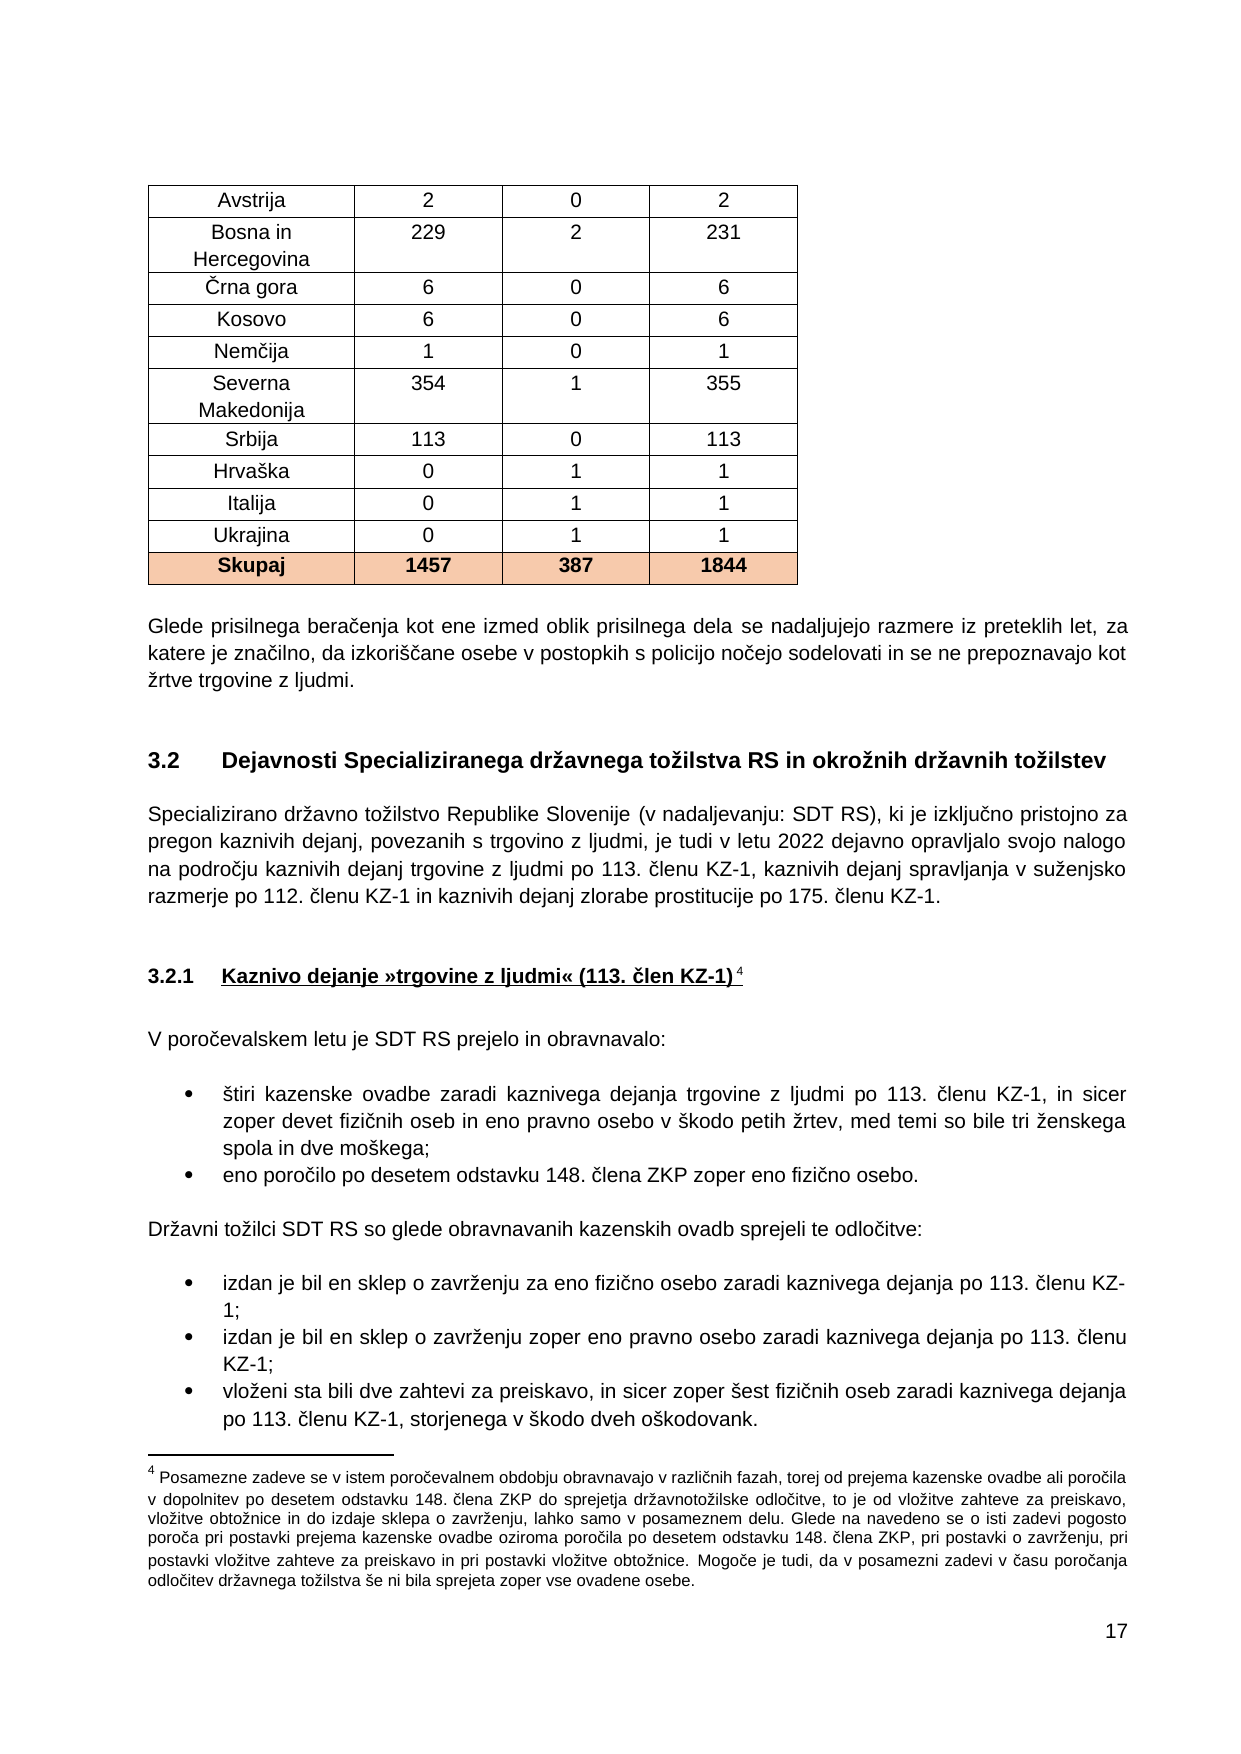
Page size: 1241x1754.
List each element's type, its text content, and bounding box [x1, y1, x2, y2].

table_cell 0 [503, 424, 649, 455]
table_cell 0 [503, 305, 649, 336]
table_cell 354 [355, 369, 502, 423]
table_cell 1457 [355, 553, 502, 584]
table_cell Hrvaška [149, 456, 354, 487]
table_cell Srbija [149, 424, 354, 455]
table_cell 229 [355, 218, 502, 272]
list štiri kazenske ovadbe zaradi kaznivega dejanja trgovine z ljudmi po 113. členu KZ- sicer zoper devet fizičnih oseb in eno pravno osebo v škodo petih žrtev, med temi so bile tri ženskega spola in dve moškega; [185, 1079, 1128, 1161]
list eno poročilo po desetem odstavku 148. člena ZKP zoper eno fizično osebo. [185, 1161, 1128, 1188]
table_cell 1 [355, 337, 502, 368]
table_cell Kosovo [149, 305, 354, 336]
list izdan je bil en sklep o zavrženju zoper eno pravno osebo zaradi kaznivega dejanja po 113. členu KZ-1; [185, 1323, 1128, 1377]
table_cell 355 [650, 369, 797, 423]
table_cell 6 [355, 305, 502, 336]
table_cell Avstrija [149, 186, 354, 217]
table_cell 0 [503, 337, 649, 368]
table_cell 0 [503, 273, 649, 304]
table_cell 1 [650, 337, 797, 368]
table_cell 0 [355, 489, 502, 519]
table_cell 1 [503, 521, 649, 552]
text Glede prisilnega beračenja kot ene izmed oblik prisilnega dela se nadaljujejo razmere iz preteklih let, za katere je značilno, da izkoriščane osebe v postopkih s policijo nočejo sodelovati in se ne prepoznavajo kot žrtve trgovine z ljudmi. [148, 612, 1128, 693]
table_cell Severna Makedonija [149, 369, 354, 423]
table_cell 113 [650, 424, 797, 455]
text V poročevalskem letu je SDT RS prejelo in obravnavalo: [148, 1025, 1128, 1052]
table_cell 2 [503, 218, 649, 272]
table_cell 0 [355, 521, 502, 552]
table_cell 6 [650, 273, 797, 304]
table_cell Italija [149, 489, 354, 519]
table_cell Nemčija [149, 337, 354, 368]
table_cell 0 [355, 456, 502, 487]
table_cell 387 [503, 553, 649, 584]
table_cell Črna gora [149, 273, 354, 304]
table_cell 2 [355, 186, 502, 217]
table_cell 0 [503, 186, 649, 217]
text 3.2 Dejavnosti Specializiranega državnega tožilstva RS in okrožnih državnih tožilstev [148, 747, 1128, 774]
text Specializirano državno tožilstvo Republike Slovenije (v nadaljevanju: SDT RS), ki je izključno pristojno za pregon kaznivih dejanj, povezanih s trgovino z ljudmi, je tudi v letu 2022 dejavno opravljalo svojo nalogo na področju kaznivih dejanj trgovine z ljudmi po 113. členu KZ-1, kaznivih dejanj spravljanja v suženjsko razmerje po 112. členu KZ- kaznivih dejanj zlorabe prostitucije po 175. členu KZ-1. [148, 801, 1128, 908]
table_cell Ukrajina [149, 521, 354, 552]
table_cell 1844 [650, 553, 797, 584]
table_cell 1 [503, 489, 649, 519]
table_cell 1 [503, 369, 649, 423]
list izdan je bil en sklep o zavrženju za eno fizično osebo zaradi kaznivega dejanja po 113. členu KZ-1; [185, 1269, 1128, 1323]
table_cell 1 [650, 489, 797, 519]
text Državni tožilci SDT RS so glede obravnavanih kazenskih ovadb sprejeli te odločitve: [148, 1215, 1128, 1242]
text 3.2.1 Kaznivo dejanje »trgovine z ljudmi« (113. člen KZ-1) [148, 964, 1128, 988]
table_cell 6 [650, 305, 797, 336]
table_cell 1 [650, 456, 797, 487]
table_cell 1 [503, 456, 649, 487]
table_cell 6 [355, 273, 502, 304]
table_cell Bosna in Hercegovina [149, 218, 354, 272]
list vloženi sta bili dve zahtevi za preiskavo, in sicer zoper šest fizičnih oseb zaradi kaznivega dejanja po 113. členu KZ-1, storjenega v škodo dveh oškodovank. [185, 1377, 1128, 1431]
table_cell 2 [650, 186, 797, 217]
table_cell 1 [650, 521, 797, 552]
table_cell 113 [355, 424, 502, 455]
table_cell 231 [650, 218, 797, 272]
table_cell Skupaj [149, 553, 354, 584]
